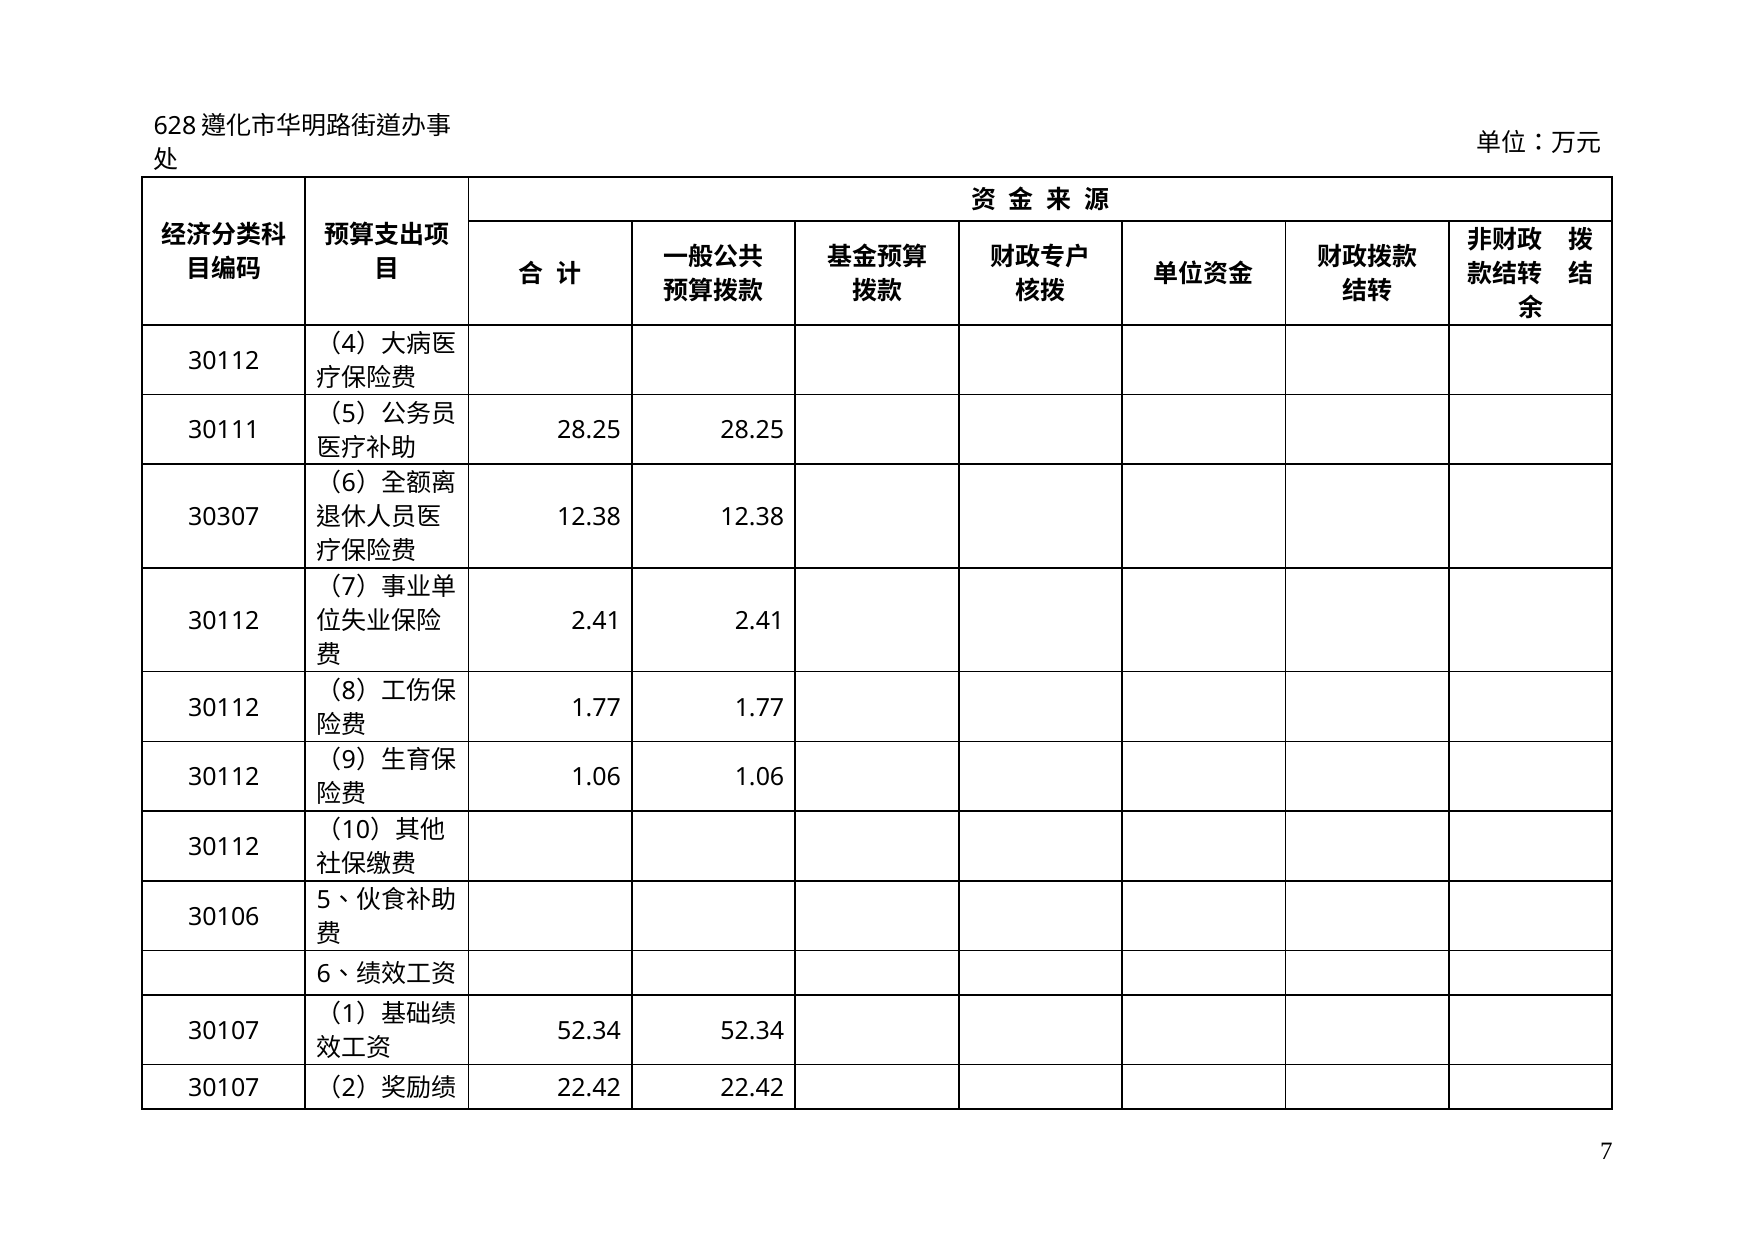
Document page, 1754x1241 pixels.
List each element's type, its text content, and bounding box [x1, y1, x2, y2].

table_cell （6）全额离退休人员医疗保险费 [306, 465, 468, 567]
table_cell （4）大病医疗保险费 [306, 326, 468, 394]
table_cell 30307 [143, 465, 304, 567]
table_cell [1286, 951, 1448, 994]
table_cell [1286, 326, 1448, 394]
table_cell [960, 882, 1121, 949]
table_cell [143, 951, 304, 994]
table_cell 30111 [143, 395, 304, 463]
table_cell [1123, 395, 1285, 463]
table_cell [469, 326, 631, 394]
table_cell [633, 326, 794, 394]
table_cell [1450, 996, 1611, 1063]
table_cell 30107 [143, 1065, 304, 1108]
table_cell 财政拨款 结转 [1286, 222, 1448, 324]
table_cell [960, 395, 1121, 463]
table_cell [796, 569, 958, 671]
table_cell [960, 326, 1121, 394]
table_cell [1450, 465, 1611, 567]
table_cell [1450, 569, 1611, 671]
table_cell [1286, 812, 1448, 880]
table_cell [796, 1065, 958, 1108]
table_cell （9）生育保险费 [306, 742, 468, 810]
table_cell [633, 951, 794, 994]
table_cell [1450, 1065, 1611, 1108]
table_cell 5、伙食补助费 [306, 882, 468, 949]
table_cell [1450, 882, 1611, 949]
table_cell [1123, 996, 1285, 1063]
table_cell 1.06 [469, 742, 631, 810]
table_cell 2.41 [633, 569, 794, 671]
table_cell 1.77 [633, 672, 794, 741]
table_cell 非财政 拨款结转 结余 [1450, 222, 1611, 324]
table_cell [1286, 569, 1448, 671]
table_cell [796, 395, 958, 463]
table_cell 30112 [143, 812, 304, 880]
table_cell 28.25 [469, 395, 631, 463]
table_cell 财政专户 核拨 [960, 222, 1121, 324]
table_cell [960, 996, 1121, 1063]
table_cell [1123, 742, 1285, 810]
table_cell （2）奖励绩效工资 [306, 1065, 468, 1108]
table_cell [1123, 569, 1285, 671]
table_cell [633, 882, 794, 949]
table_cell [1286, 395, 1448, 463]
table_cell [960, 951, 1121, 994]
table_cell 经济分类科目编码 [143, 178, 304, 324]
table_cell （1）基础绩效工资 [306, 996, 468, 1063]
table_header 628遵化市华明路街道办事处 [143, 108, 468, 176]
table_cell [1450, 742, 1611, 810]
table_cell 30107 [143, 996, 304, 1063]
table_cell 基金预算 拨款 [796, 222, 958, 324]
table_cell 1.06 [633, 742, 794, 810]
table_cell [960, 672, 1121, 741]
table_cell 12.38 [633, 465, 794, 567]
table_cell 22.42 [469, 1065, 631, 1108]
table_cell [1286, 1065, 1448, 1108]
table_cell 28.25 [633, 395, 794, 463]
table_cell 12.38 [469, 465, 631, 567]
table_cell [1286, 672, 1448, 741]
table_cell [1450, 395, 1611, 463]
table_cell 30112 [143, 672, 304, 741]
table_cell （8）工伤保险费 [306, 672, 468, 741]
table_cell 6、绩效工资 [306, 951, 468, 994]
table_cell [1450, 951, 1611, 994]
table_cell 2.41 [469, 569, 631, 671]
table_cell [960, 812, 1121, 880]
table_cell [633, 812, 794, 880]
table_cell 22.42 [633, 1065, 794, 1108]
table_cell [796, 672, 958, 741]
table_cell [796, 326, 958, 394]
table_cell 资 金 来 源 [469, 178, 1611, 220]
table_cell [1123, 1065, 1285, 1108]
table_cell （7）事业单位失业保险费 [306, 569, 468, 671]
table_cell [1450, 812, 1611, 880]
table_cell [1123, 951, 1285, 994]
table_cell [960, 465, 1121, 567]
table_cell （5）公务员医疗补助 [306, 395, 468, 463]
table_cell [960, 1065, 1121, 1108]
table_cell [796, 951, 958, 994]
table_cell [1450, 326, 1611, 394]
table_cell [1123, 882, 1285, 949]
table_cell [1123, 812, 1285, 880]
table_cell [796, 812, 958, 880]
table_cell 1.77 [469, 672, 631, 741]
table_cell 52.34 [469, 996, 631, 1063]
table_cell 预算支出项目 [306, 178, 468, 324]
table_cell [796, 996, 958, 1063]
table_cell 单位资金 [1123, 222, 1285, 324]
table_cell 合 计 [469, 222, 631, 324]
table_cell 30112 [143, 569, 304, 671]
table_cell [1286, 996, 1448, 1063]
table_cell [1286, 882, 1448, 949]
table_cell （10）其他社保缴费 [306, 812, 468, 880]
table_cell [1286, 742, 1448, 810]
table_cell [469, 882, 631, 949]
table_cell [796, 465, 958, 567]
table_cell 52.34 [633, 996, 794, 1063]
table_cell [960, 742, 1121, 810]
table_cell 一般公共 预算拨款 [633, 222, 794, 324]
table_cell [1123, 326, 1285, 394]
table_cell [796, 882, 958, 949]
table_header 单位：万元 [469, 108, 1611, 176]
table_cell [1123, 672, 1285, 741]
table_cell 30112 [143, 326, 304, 394]
table_cell [1286, 465, 1448, 567]
table_cell [469, 812, 631, 880]
table_cell [1450, 672, 1611, 741]
table_cell [796, 742, 958, 810]
table_cell [960, 569, 1121, 671]
table_cell 30112 [143, 742, 304, 810]
table_cell [1123, 465, 1285, 567]
table_cell 30106 [143, 882, 304, 949]
table_cell [469, 951, 631, 994]
